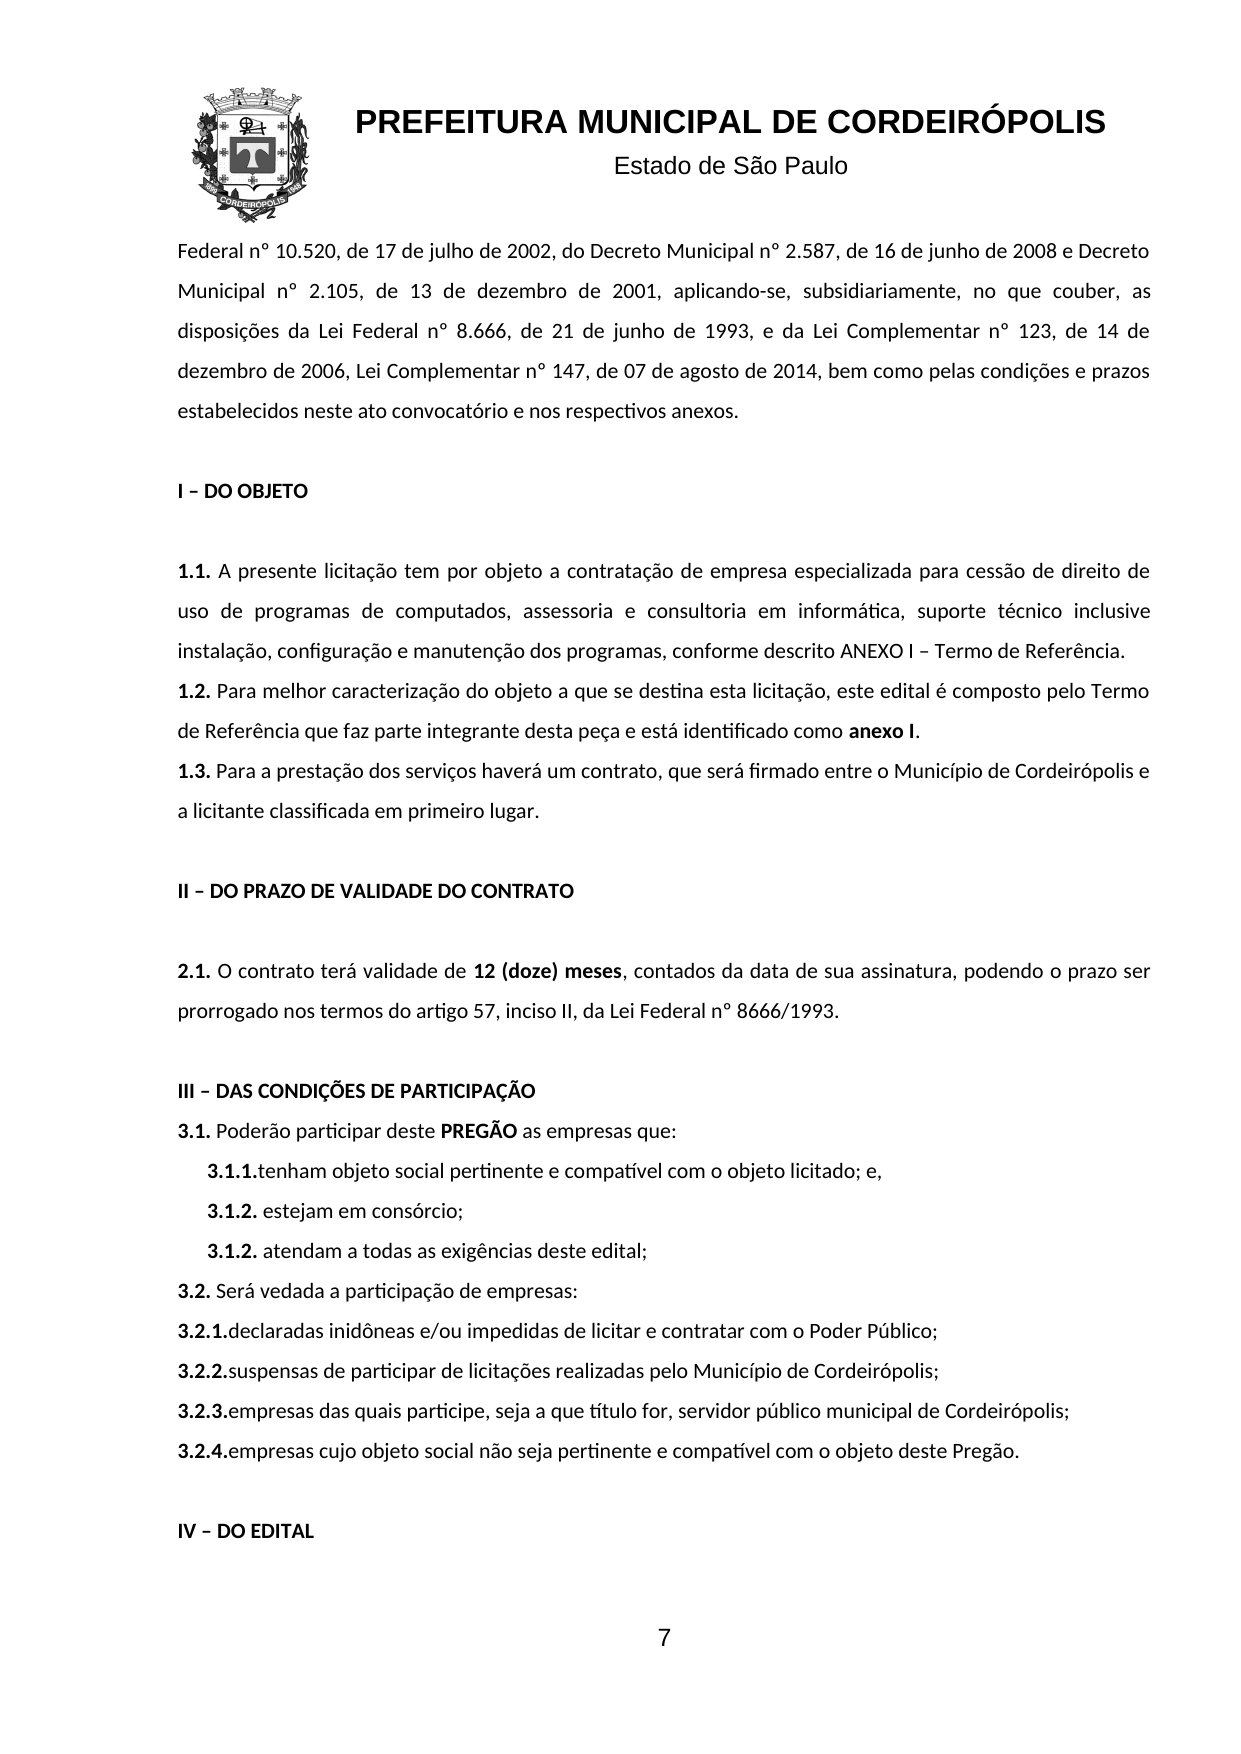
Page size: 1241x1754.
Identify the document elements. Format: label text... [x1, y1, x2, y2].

text II – DO PRAZO DE VALIDADE DO CONTRATO [177, 877, 1152, 903]
text 3.1.2. atendam a todas as exigências deste edital; [177, 1237, 1152, 1263]
text IV – DO EDITAL [177, 1517, 1152, 1543]
text 3.1.2. estejam em consórcio; [177, 1197, 1152, 1223]
text 3.2. Será vedada a participação de empresas: [177, 1277, 1152, 1303]
text 3.1.1.tenham objeto social pertinente e compatível com o objeto licitado; e, [177, 1157, 1152, 1183]
text 3.2.2.suspensas de participar de licitações realizadas pelo Município de Cordeirópolis; [177, 1357, 1152, 1383]
text 1.2. Para melhor caracterização do objeto a que se destina esta licitação, este edital é composto pelo Termo de Referência que faz parte integrante desta peça e está identificado como anexo I. [177, 677, 1152, 743]
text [177, 237, 1152, 423]
text 2.1. O contrato terá validade de 12 (doze) meses, contados da data de sua assinatura, podendo o prazo ser prorrogado nos termos do artigo 57, inciso II, da Lei Federal nº 8666/1993. [177, 957, 1152, 1023]
text III – DAS CONDIÇÕES DE PARTICIPAÇÃO [177, 1077, 1152, 1103]
text I – DO OBJETO [177, 477, 1152, 503]
text 3.2.3.empresas das quais participe, seja a que título for, servidor público municipal de Cordeirópolis; [177, 1397, 1152, 1423]
text 3.2.4.empresas cujo objeto social não seja pertinente e compatível com o objeto deste Pregão. [177, 1437, 1152, 1463]
text 3.1. Poderão participar deste PREGÃO as empresas que: [177, 1117, 1152, 1143]
text 1.1. A presente licitação tem por objeto a contratação de empresa especializada para cessão de direito de uso de programas de computados, assessoria e consultoria em informática, suporte técnico inclusive instalação, configuração e manutenção dos programas, conforme descrito ANEXO I – Termo de Referência. [177, 557, 1152, 663]
text 3.2.1.declaradas inidôneas e/ou impedidas de licitar e contratar com o Poder Público; [177, 1317, 1152, 1343]
text 1.3. Para a prestação dos serviços haverá um contrato, que será firmado entre o Município de Cordeirópolis e a licitante classificada em primeiro lugar. [177, 757, 1152, 823]
